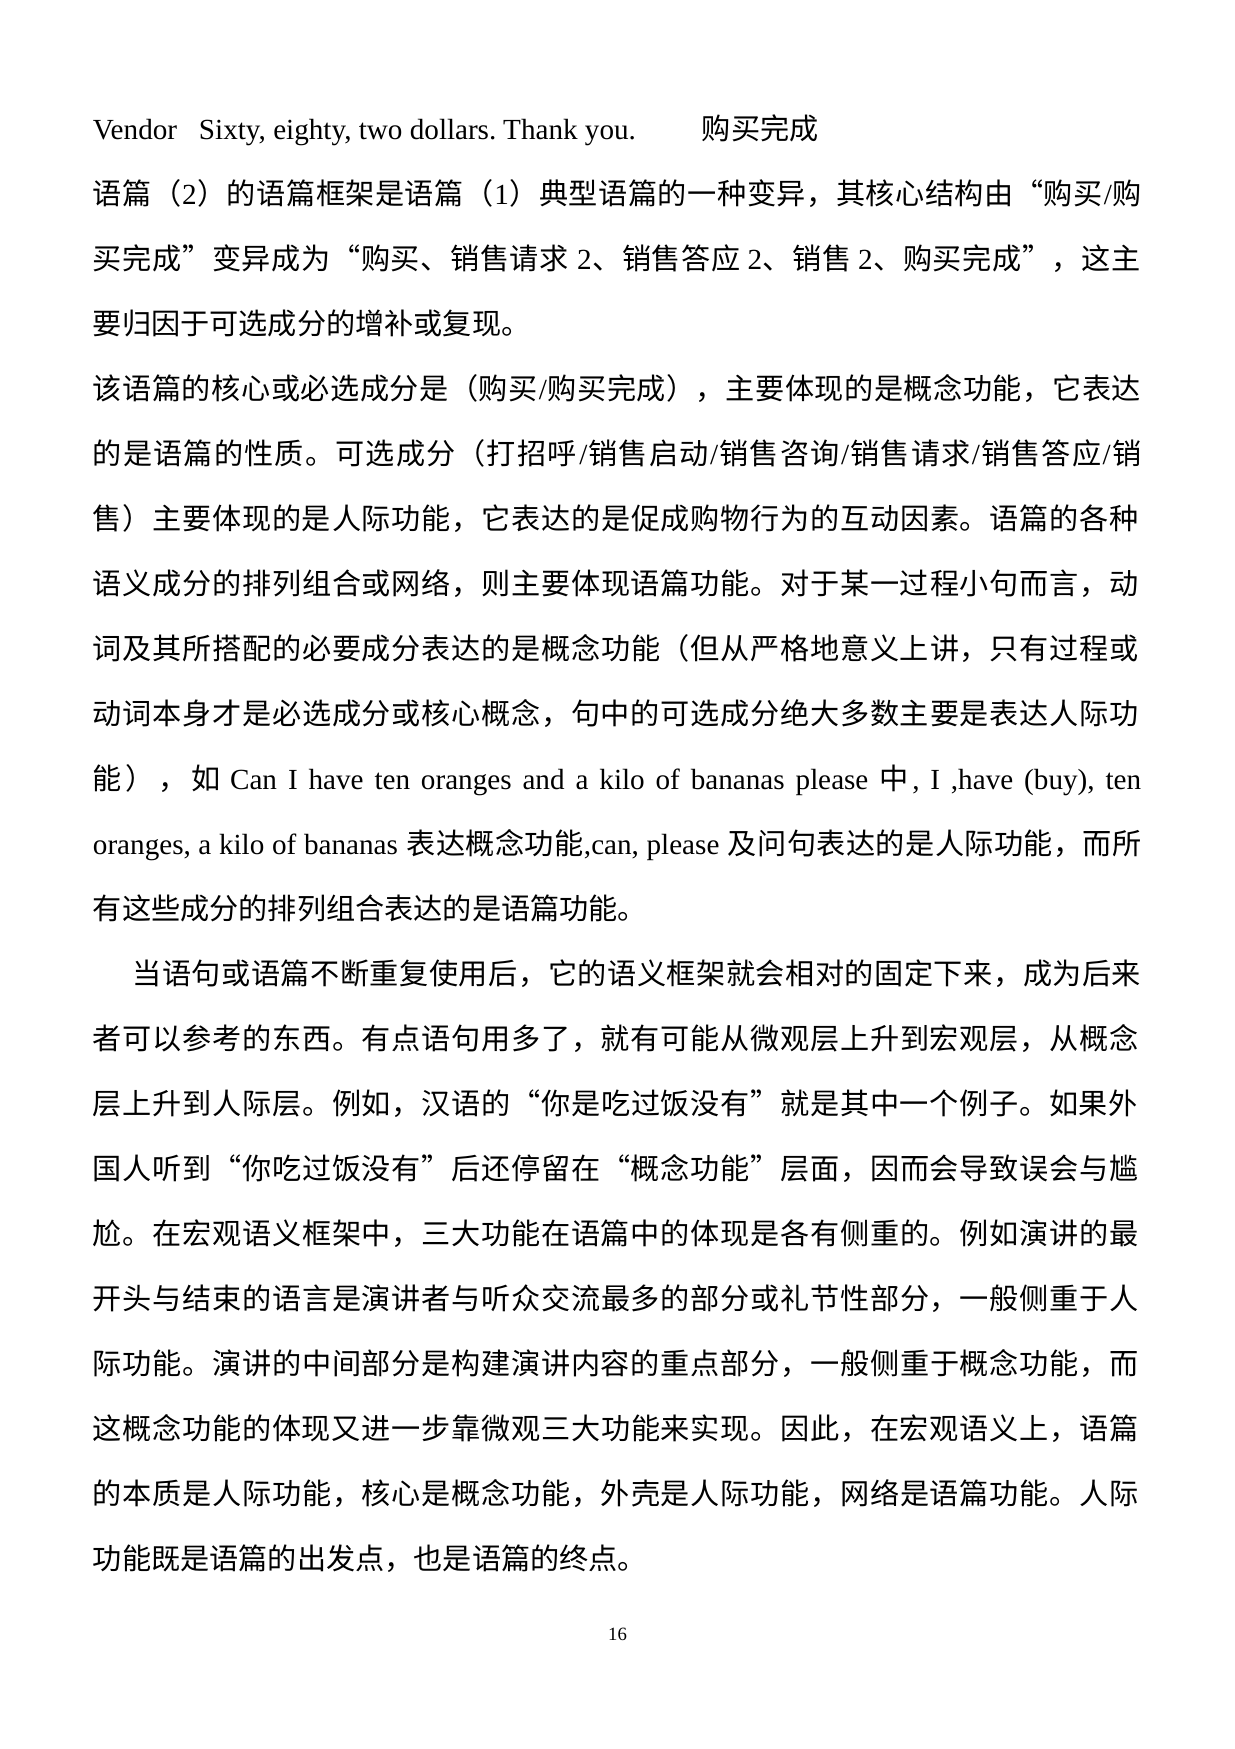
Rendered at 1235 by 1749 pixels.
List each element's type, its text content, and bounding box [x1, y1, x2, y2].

text Vendor Sixty, eighty, two dollars. Thank you. 购买完成 [93, 94, 1142, 159]
text 该语篇的核心或必选成分是（购买/购买完成），主要体现的是概念功能，它表达的是语篇的性质。可选成分（打招呼/销售启动/销售咨询/销售请求/销售答应/销售）主要体现的是人际功能，它表达的是促成购物行为的互动因素。语篇的各种语义成分的排列组合或网络，则主要体现语篇功能。对于某一过程小句而言，动词及其所搭配的必要成分表达的是概念功能（但从严格地意义上讲，只有过程或动词本身才是必选成分或核心概念，句中的可选成分绝大多数主要是表达人际功能），如Can I have ten oranges and a kilo of bananas please中, I ,have (buy), ten oranges, a kilo of bananas 表达概念功能,can, please 及问句表达的是人际功能，而所有这些成分的排列组合表达的是语篇功能。 [93, 354, 1142, 939]
text 语篇（2）的语篇框架是语篇（1）典型语篇的一种变异，其核心结构由“购买/购买完成”变异成为“购买、销售请求2、销售答应2、销售2、购买完成”，这主要归因于可选成分的增补或复现。 [93, 159, 1142, 354]
text 当语句或语篇不断重复使用后，它的语义框架就会相对的固定下来，成为后来者可以参考的东西。有点语句用多了，就有可能从微观层上升到宏观层，从概念层上升到人际层。例如，汉语的“你是吃过饭没有”就是其中一个例子。如果外国人听到“你吃过饭没有”后还停留在“概念功能”层面，因而会导致误会与尴尬。在宏观语义框架中，三大功能在语篇中的体现是各有侧重的。例如演讲的最开头与结束的语言是演讲者与听众交流最多的部分或礼节性部分，一般侧重于人际功能。演讲的中间部分是构建演讲内容的重点部分，一般侧重于概念功能，而这概念功能的体现又进一步靠微观三大功能来实现。因此，在宏观语义上，语篇的本质是人际功能，核心是概念功能，外壳是人际功能，网络是语篇功能。人际功能既是语篇的出发点，也是语篇的终点。 [93, 939, 1142, 1589]
